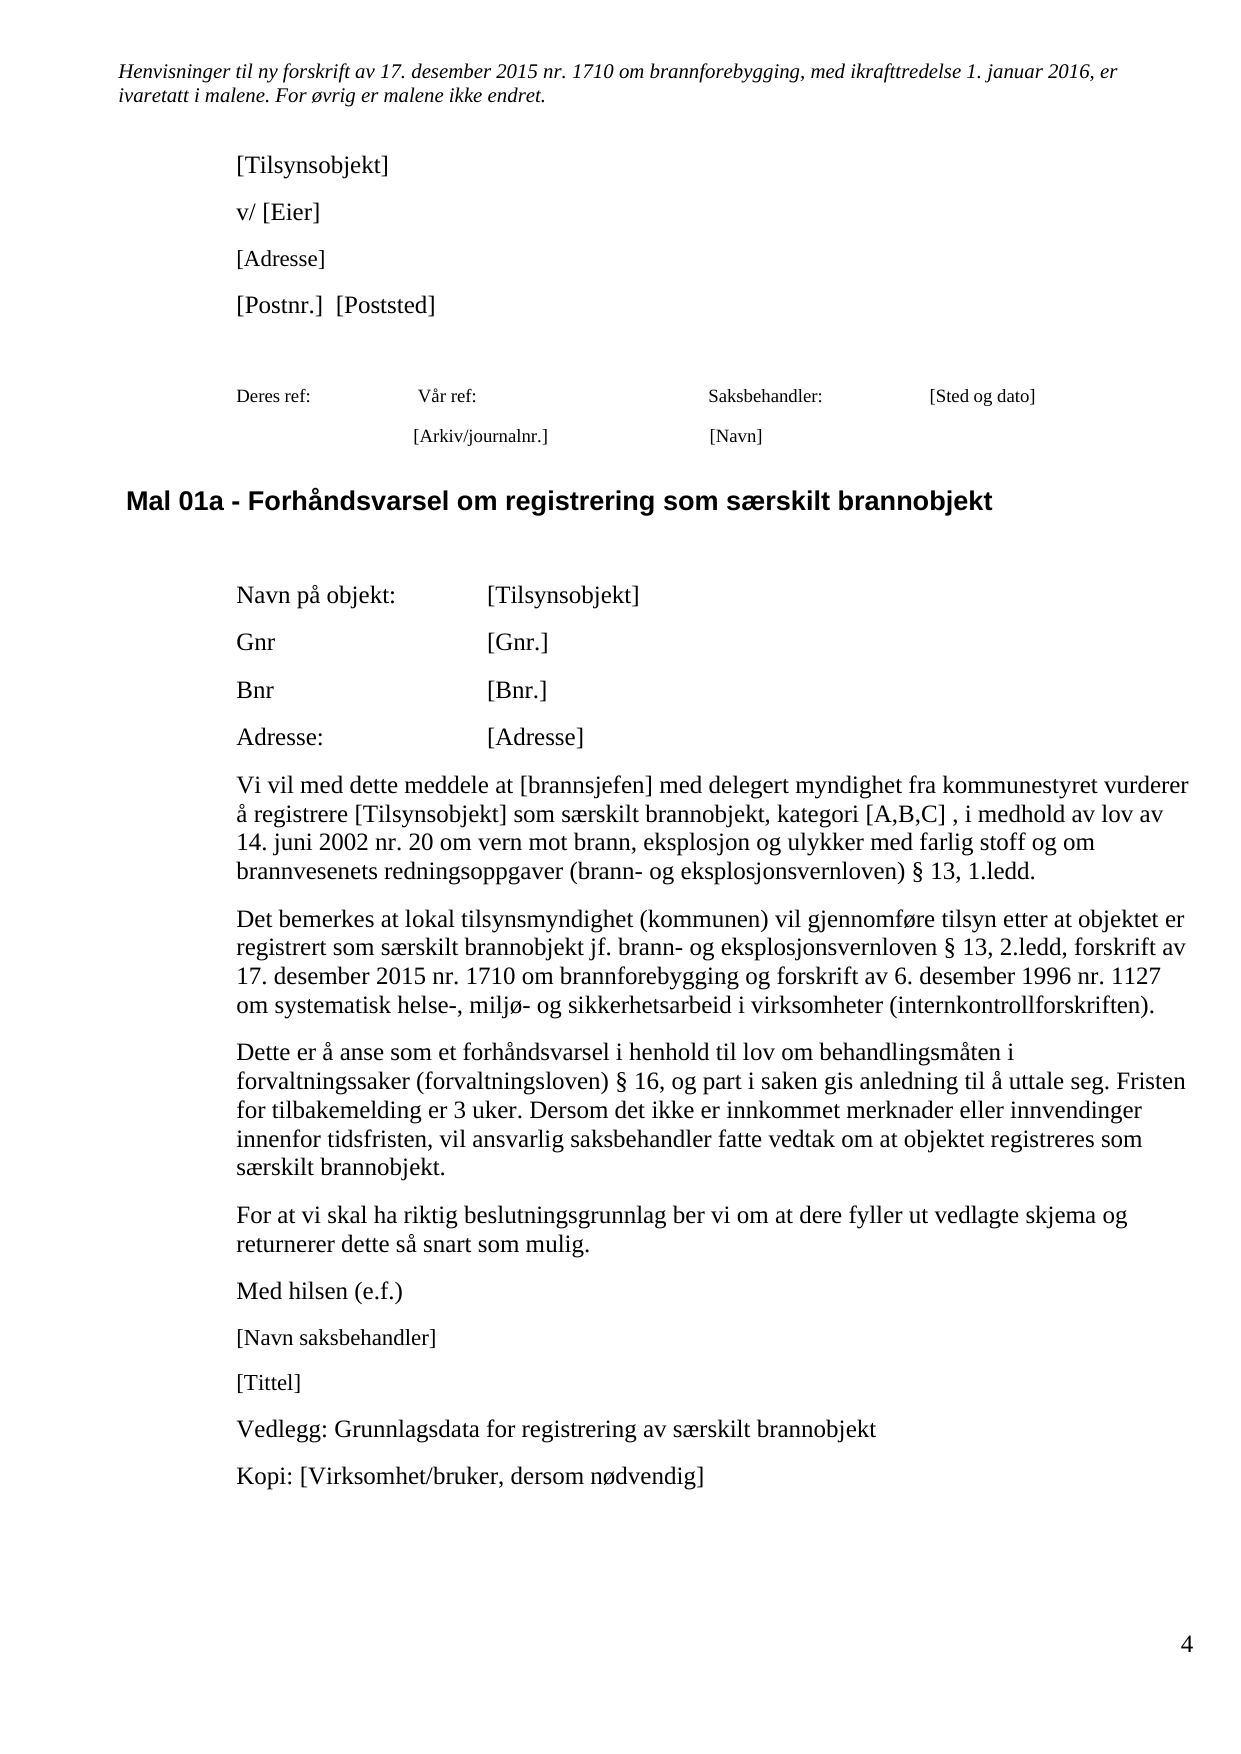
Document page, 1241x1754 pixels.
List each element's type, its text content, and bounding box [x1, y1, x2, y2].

text Det bemerkes at lokal tilsynsmyndighet (kommunen) vil gjennomføre tilsyn etter at objektet er registrert som særskilt brannobjekt jf. brann- og eksplosjonsvernloven § 13, 2.ledd, forskrift av 17. desember 2015 nr. 1710 om brannforebygging og forskrift av 6. desember 1996 nr. 1127 om systematisk helse-, miljø- og sikkerhetsarbeid i virksomheter (internkontrollforskriften). [236, 904, 1193, 1019]
text Deres ref: Vår ref: Saksbehandler: [236, 385, 1193, 407]
text Vedlegg: Grunnlagsdata for registrering av særskilt brannobjekt [236, 1414, 1193, 1443]
text Vi vil med dette meddele at med delegert myndighet fra kommunestyret vurderer å registrere som særskilt brannobjekt, kategori , i medhold av lov av 14. juni 2002 nr. 20 om vern mot brann, eksplosjon og ulykker med farlig stoff og om brannvesenets redningsoppgaver (brann- og eksplosjonsvernloven) § 13, 1.ledd. [236, 770, 1193, 885]
text Adresse: [236, 722, 1193, 751]
text Navn på objekt: [236, 580, 1193, 609]
text v/ [236, 197, 1193, 226]
text For at vi skal ha riktig beslutningsgrunnlag ber vi om at dere fyller ut vedlagte skjema og returnerer dette så snart som mulig. [236, 1200, 1193, 1257]
text Dette er å anse som et forhåndsvarsel i henhold til lov om behandlingsmåten i forvaltningssaker (forvaltningsloven) § 16, og part i saken gis anledning til å uttale seg. Fristen for tilbakemelding er 3 uker. Dersom det ikke er innkommet merknader eller innvendinger innenfor tidsfristen, vil ansvarlig saksbehandler fatte vedtak om at objektet registreres som særskilt brannobjekt. [236, 1037, 1193, 1181]
subtitle Mal 01a - Forhåndsvarsel om registrering som særskilt brannobjekt [126, 484, 1193, 516]
text Med hilsen (e.f.) [236, 1276, 1193, 1305]
text Gnr [236, 627, 1193, 656]
text Bnr [236, 675, 1193, 704]
text Kopi: [236, 1461, 1193, 1490]
